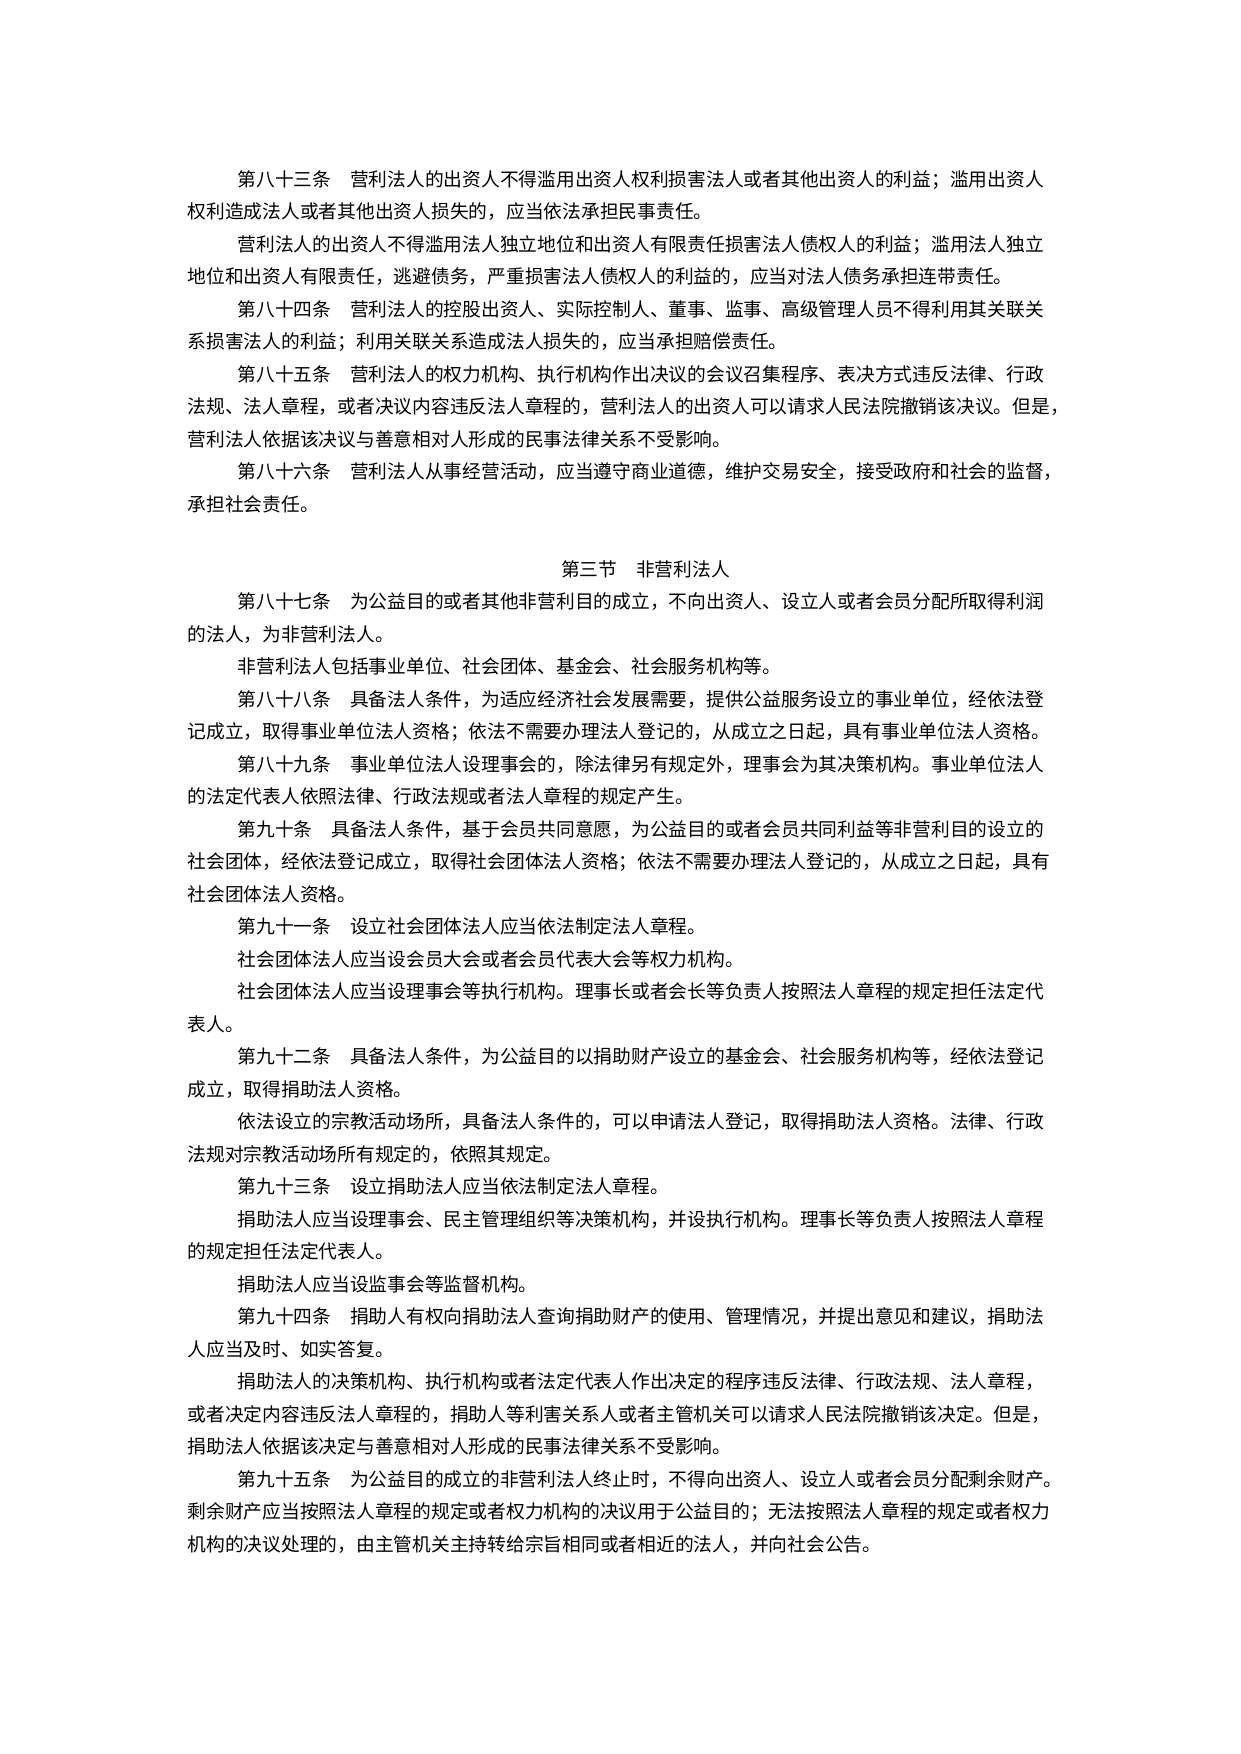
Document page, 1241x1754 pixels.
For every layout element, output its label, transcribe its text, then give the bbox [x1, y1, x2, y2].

text 社会团体法人应当设会员大会或者会员代表大会等权力机构。 [187, 942, 1053, 974]
text 捐助法人应当设监事会等监督机构。 [187, 1267, 1053, 1299]
text 第三节 非营利法人 [187, 552, 1053, 584]
text 第八十五条 营利法人的权力机构、执行机构作出决议的会议召集程序、表决方式违反法律、行政法规、法人章程，或者决议内容违反法人章程的，营利法人的出资人可以请求人民法院撤销该决议。但是，营利法人依据该决议与善意相对人形成的民事法律关系不受影响。 [187, 357, 1053, 454]
text 捐助法人的决策机构、执行机构或者法定代表人作出决定的程序违反法律、行政法规、法人章程，或者决定内容违反法人章程的，捐助人等利害关系人或者主管机关可以请求人民法院撤销该决定。但是，捐助法人依据该决定与善意相对人形成的民事法律关系不受影响。 [187, 1364, 1053, 1462]
text 社会团体法人应当设理事会等执行机构。理事长或者会长等负责人按照法人章程的规定担任法定代表人。 [187, 974, 1053, 1039]
text 第九十四条 捐助人有权向捐助法人查询捐助财产的使用、管理情况，并提出意见和建议，捐助法人应当及时、如实答复。 [187, 1299, 1053, 1364]
text 第八十三条 营利法人的出资人不得滥用出资人权利损害法人或者其他出资人的利益；滥用出资人权利造成法人或者其他出资人损失的，应当依法承担民事责任。 [187, 162, 1053, 227]
text 第八十四条 营利法人的控股出资人、实际控制人、董事、监事、高级管理人员不得利用其关联关系损害法人的利益；利用关联关系造成法人损失的，应当承担赔偿责任。 [187, 292, 1053, 357]
text 非营利法人包括事业单位、社会团体、基金会、社会服务机构等。 [187, 649, 1053, 682]
text 第九十条 具备法人条件，基于会员共同意愿，为公益目的或者会员共同利益等非营利目的设立的社会团体，经依法登记成立，取得社会团体法人资格；依法不需要办理法人登记的，从成立之日起，具有社会团体法人资格。 [187, 812, 1053, 909]
text 第九十五条 为公益目的成立的非营利法人终止时，不得向出资人、设立人或者会员分配剩余财产。剩余财产应当按照法人章程的规定或者权力机构的决议用于公益目的；无法按照法人章程的规定或者权力机构的决议处理的，由主管机关主持转给宗旨相同或者相近的法人，并向社会公告。 [187, 1462, 1053, 1559]
text 第八十七条 为公益目的或者其他非营利目的成立，不向出资人、设立人或者会员分配所取得利润的法人，为非营利法人。 [187, 584, 1053, 649]
text 第九十三条 设立捐助法人应当依法制定法人章程。 [187, 1169, 1053, 1202]
text 第八十八条 具备法人条件，为适应经济社会发展需要，提供公益服务设立的事业单位，经依法登记成立，取得事业单位法人资格；依法不需要办理法人登记的，从成立之日起，具有事业单位法人资格。 [187, 682, 1053, 747]
text 捐助法人应当设理事会、民主管理组织等决策机构，并设执行机构。理事长等负责人按照法人章程的规定担任法定代表人。 [187, 1202, 1053, 1267]
text 依法设立的宗教活动场所，具备法人条件的，可以申请法人登记，取得捐助法人资格。法律、行政法规对宗教活动场所有规定的，依照其规定。 [187, 1104, 1053, 1169]
text 营利法人的出资人不得滥用法人独立地位和出资人有限责任损害法人债权人的利益；滥用法人独立地位和出资人有限责任，逃避债务，严重损害法人债权人的利益的，应当对法人债务承担连带责任。 [187, 227, 1053, 292]
text 第八十六条 营利法人从事经营活动，应当遵守商业道德，维护交易安全，接受政府和社会的监督，承担社会责任。 [187, 454, 1053, 519]
text 第八十九条 事业单位法人设理事会的，除法律另有规定外，理事会为其决策机构。事业单位法人的法定代表人依照法律、行政法规或者法人章程的规定产生。 [187, 747, 1053, 812]
text 第九十一条 设立社会团体法人应当依法制定法人章程。 [187, 909, 1053, 942]
text 第九十二条 具备法人条件，为公益目的以捐助财产设立的基金会、社会服务机构等，经依法登记成立，取得捐助法人资格。 [187, 1039, 1053, 1104]
